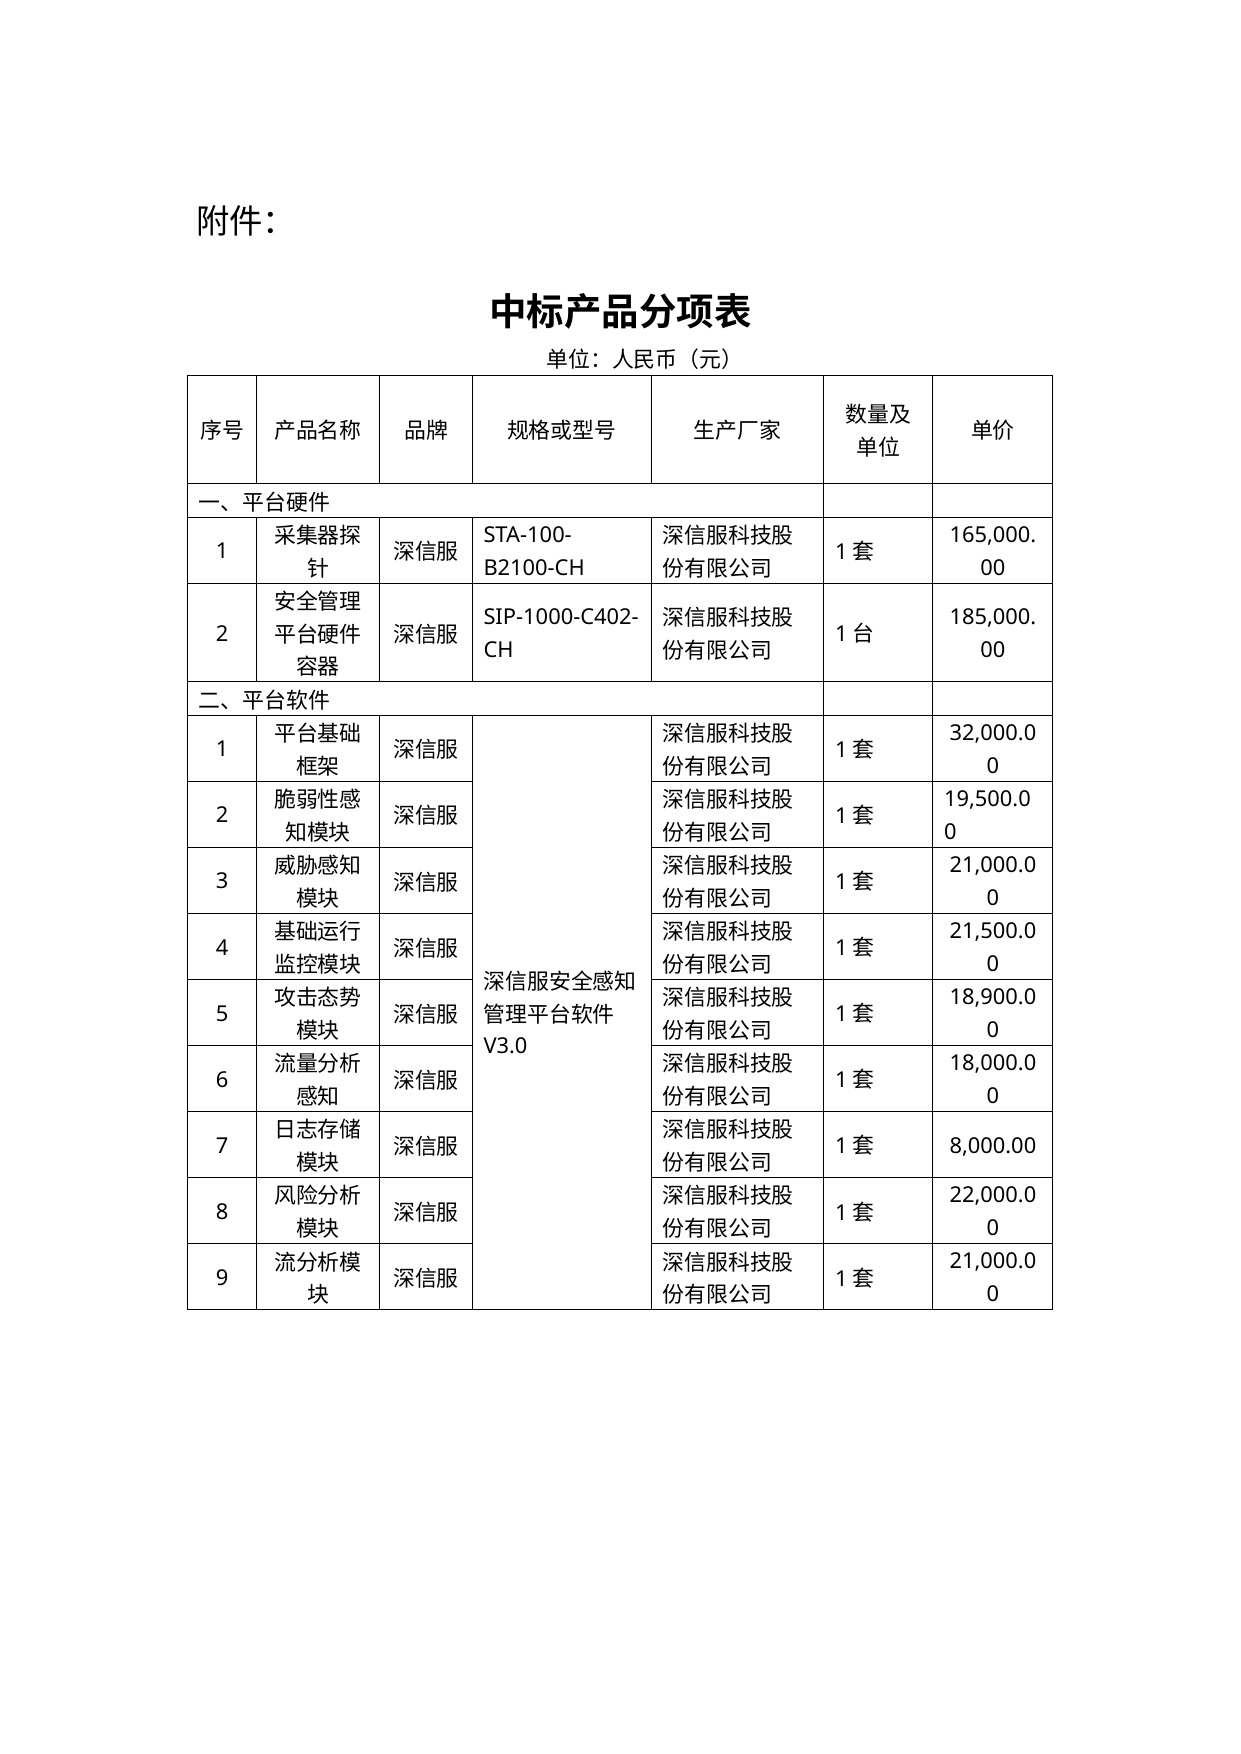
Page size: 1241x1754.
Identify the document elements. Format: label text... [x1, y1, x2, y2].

table_cell 深信服安全感知管理平台软件V3.0 [473, 716, 651, 1309]
table_cell 1套 [824, 782, 932, 847]
table_cell 1套 [824, 518, 932, 583]
table_cell 2 [188, 782, 256, 847]
table_cell 1套 [824, 1046, 932, 1111]
table_cell 21,500.00 [933, 914, 1052, 979]
table_cell [824, 682, 932, 715]
table_cell 深信服科技股份有限公司 [652, 1046, 823, 1111]
table_cell 深信服 [380, 1244, 472, 1309]
table_cell 深信服 [380, 716, 472, 781]
table_header 数量及 单位 [824, 376, 932, 483]
table_cell 流分析模块 [257, 1244, 379, 1309]
table_header 单价 [933, 376, 1052, 483]
table_cell 1 [188, 518, 256, 583]
table_cell STA-100-B2100-CH [473, 518, 651, 583]
table_cell 1套 [824, 848, 932, 913]
table_cell 深信服科技股份有限公司 [652, 1112, 823, 1177]
table_cell 深信服科技股份有限公司 [652, 518, 823, 583]
table_cell SIP-1000-C402-CH [473, 584, 651, 681]
table_cell 6 [188, 1046, 256, 1111]
table_cell 平台基础框架 [257, 716, 379, 781]
table_cell 深信服科技股份有限公司 [652, 1178, 823, 1243]
table_cell 风险分析模块 [257, 1178, 379, 1243]
table_cell 深信服 [380, 848, 472, 913]
table_header 品牌 [380, 376, 472, 483]
table_cell 一、平台硬件 [188, 484, 823, 517]
table_cell 5 [188, 980, 256, 1045]
table_cell 1套 [824, 914, 932, 979]
table_header 生产厂家 [652, 376, 823, 483]
table_cell 流量分析感知 [257, 1046, 379, 1111]
table_cell 深信服科技股份有限公司 [652, 782, 823, 847]
table_cell 深信服科技股份有限公司 [652, 584, 823, 681]
table_cell 基础运行监控模块 [257, 914, 379, 979]
table_cell 1套 [824, 1112, 932, 1177]
table_cell 8,000.00 [933, 1112, 1052, 1177]
table_cell 安全管理平台硬件容器 [257, 584, 379, 681]
table_cell [933, 682, 1052, 715]
table_cell 165,000.00 [933, 518, 1052, 583]
table_cell 2 [188, 584, 256, 681]
table_cell 1台 [824, 584, 932, 681]
table_cell 深信服 [380, 980, 472, 1045]
table_cell 深信服 [380, 1046, 472, 1111]
table_cell [824, 484, 932, 517]
table_cell 深信服 [380, 1178, 472, 1243]
table_cell 8 [188, 1178, 256, 1243]
table_cell 采集器探针 [257, 518, 379, 583]
table_cell 深信服科技股份有限公司 [652, 1244, 823, 1309]
table_cell 9 [188, 1244, 256, 1309]
table_cell 深信服 [380, 518, 472, 583]
table_cell 1 [188, 716, 256, 781]
table_cell 威胁感知模块 [257, 848, 379, 913]
table_cell 日志存储模块 [257, 1112, 379, 1177]
table_cell 攻击态势模块 [257, 980, 379, 1045]
table_cell 21,000.00 [933, 1244, 1052, 1309]
table_cell 22,000.00 [933, 1178, 1052, 1243]
table_cell 深信服科技股份有限公司 [652, 980, 823, 1045]
text 中标产品分项表 [187, 277, 1053, 342]
table_cell 深信服科技股份有限公司 [652, 914, 823, 979]
table_cell 18,000.00 [933, 1046, 1052, 1111]
table_cell 18,900.00 [933, 980, 1052, 1045]
table_cell 深信服 [380, 584, 472, 681]
table_header 产品名称 [257, 376, 379, 483]
table_header 规格或型号 [473, 376, 651, 483]
table_cell 4 [188, 914, 256, 979]
table_cell 1套 [824, 980, 932, 1045]
table_cell 3 [188, 848, 256, 913]
table_cell [933, 484, 1052, 517]
table_cell 32,000.00 [933, 716, 1052, 781]
text 单位：人民币（元） [187, 342, 1053, 374]
table_header 序号 [188, 376, 256, 483]
table_cell 深信服 [380, 1112, 472, 1177]
table_cell 脆弱性感知模块 [257, 782, 379, 847]
table_cell 深信服科技股份有限公司 [652, 848, 823, 913]
table_cell 深信服科技股份有限公司 [652, 716, 823, 781]
table_cell 深信服 [380, 914, 472, 979]
table_cell 二、平台软件 [188, 682, 823, 715]
table_cell 1套 [824, 716, 932, 781]
table_cell 19,500.00 [933, 782, 1052, 847]
table_cell 深信服 [380, 782, 472, 847]
table_cell 185,000.00 [933, 584, 1052, 681]
table_cell 1套 [824, 1178, 932, 1243]
table_cell 7 [188, 1112, 256, 1177]
table_cell 21,000.00 [933, 848, 1052, 913]
table_cell 1套 [824, 1244, 932, 1309]
subtitle 附件： [187, 187, 1053, 252]
